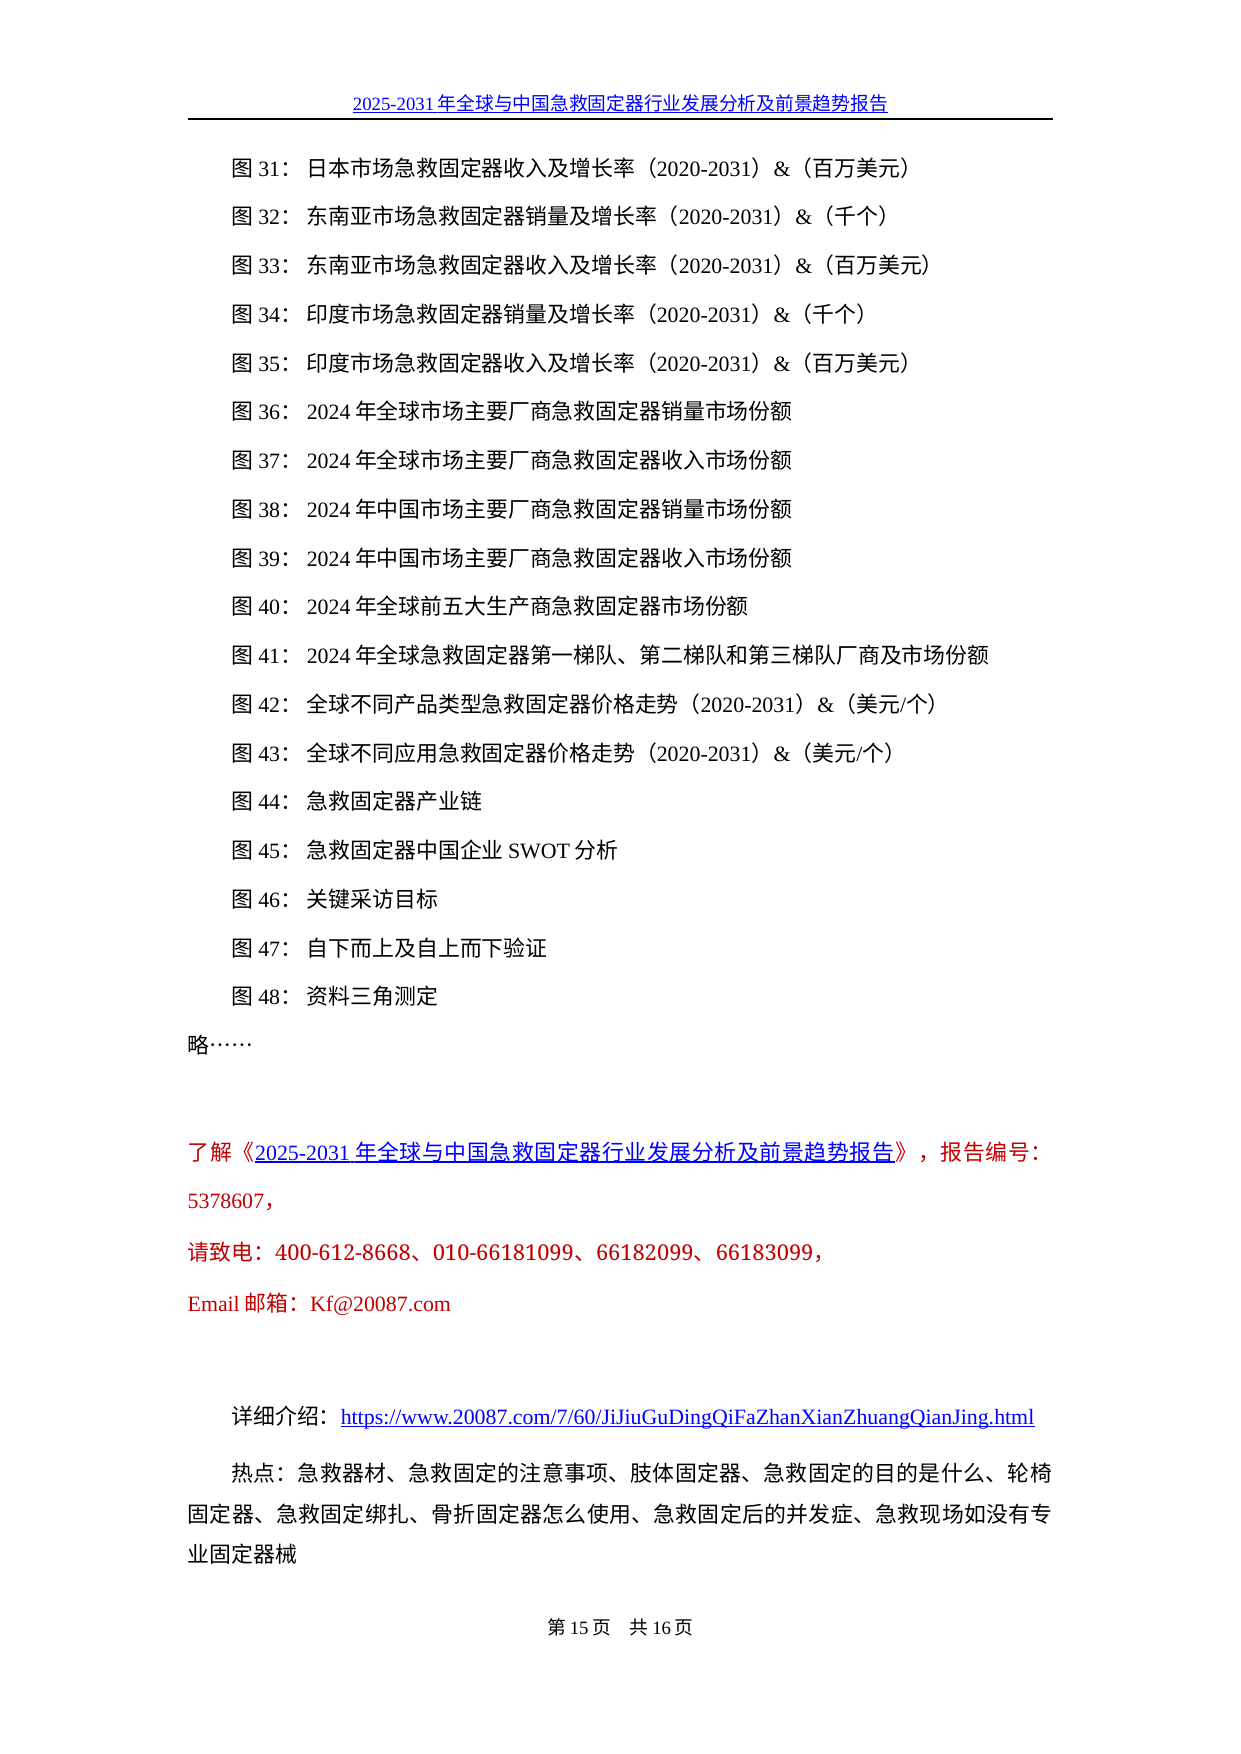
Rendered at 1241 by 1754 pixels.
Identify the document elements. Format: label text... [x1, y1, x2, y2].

text 热点：急救器材、急救固定的注意事项、肢体固定器、急救固定的目的是什么、轮椅固定器、急救固定绑扎、骨折固定器怎么使用、急救固定后的并发症、急救现场如没有专业固定器械 [187, 1456, 1053, 1569]
text 请致电：400-612-8668、010-66181099、66182099、66183099， [187, 1234, 1053, 1267]
text Email邮箱：Kf@20087.com [187, 1286, 1053, 1318]
text 了解《2025-2031年全球与中国急救固定器行业发展分析及前景趋势报告》，报告编号：5378607， [187, 1134, 1053, 1215]
text 详细介绍：https://www.20087.com/7/60/JiJiuGuDingQiFaZhanXianZhuangQianJing.html [187, 1399, 1053, 1431]
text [187, 150, 1053, 1060]
